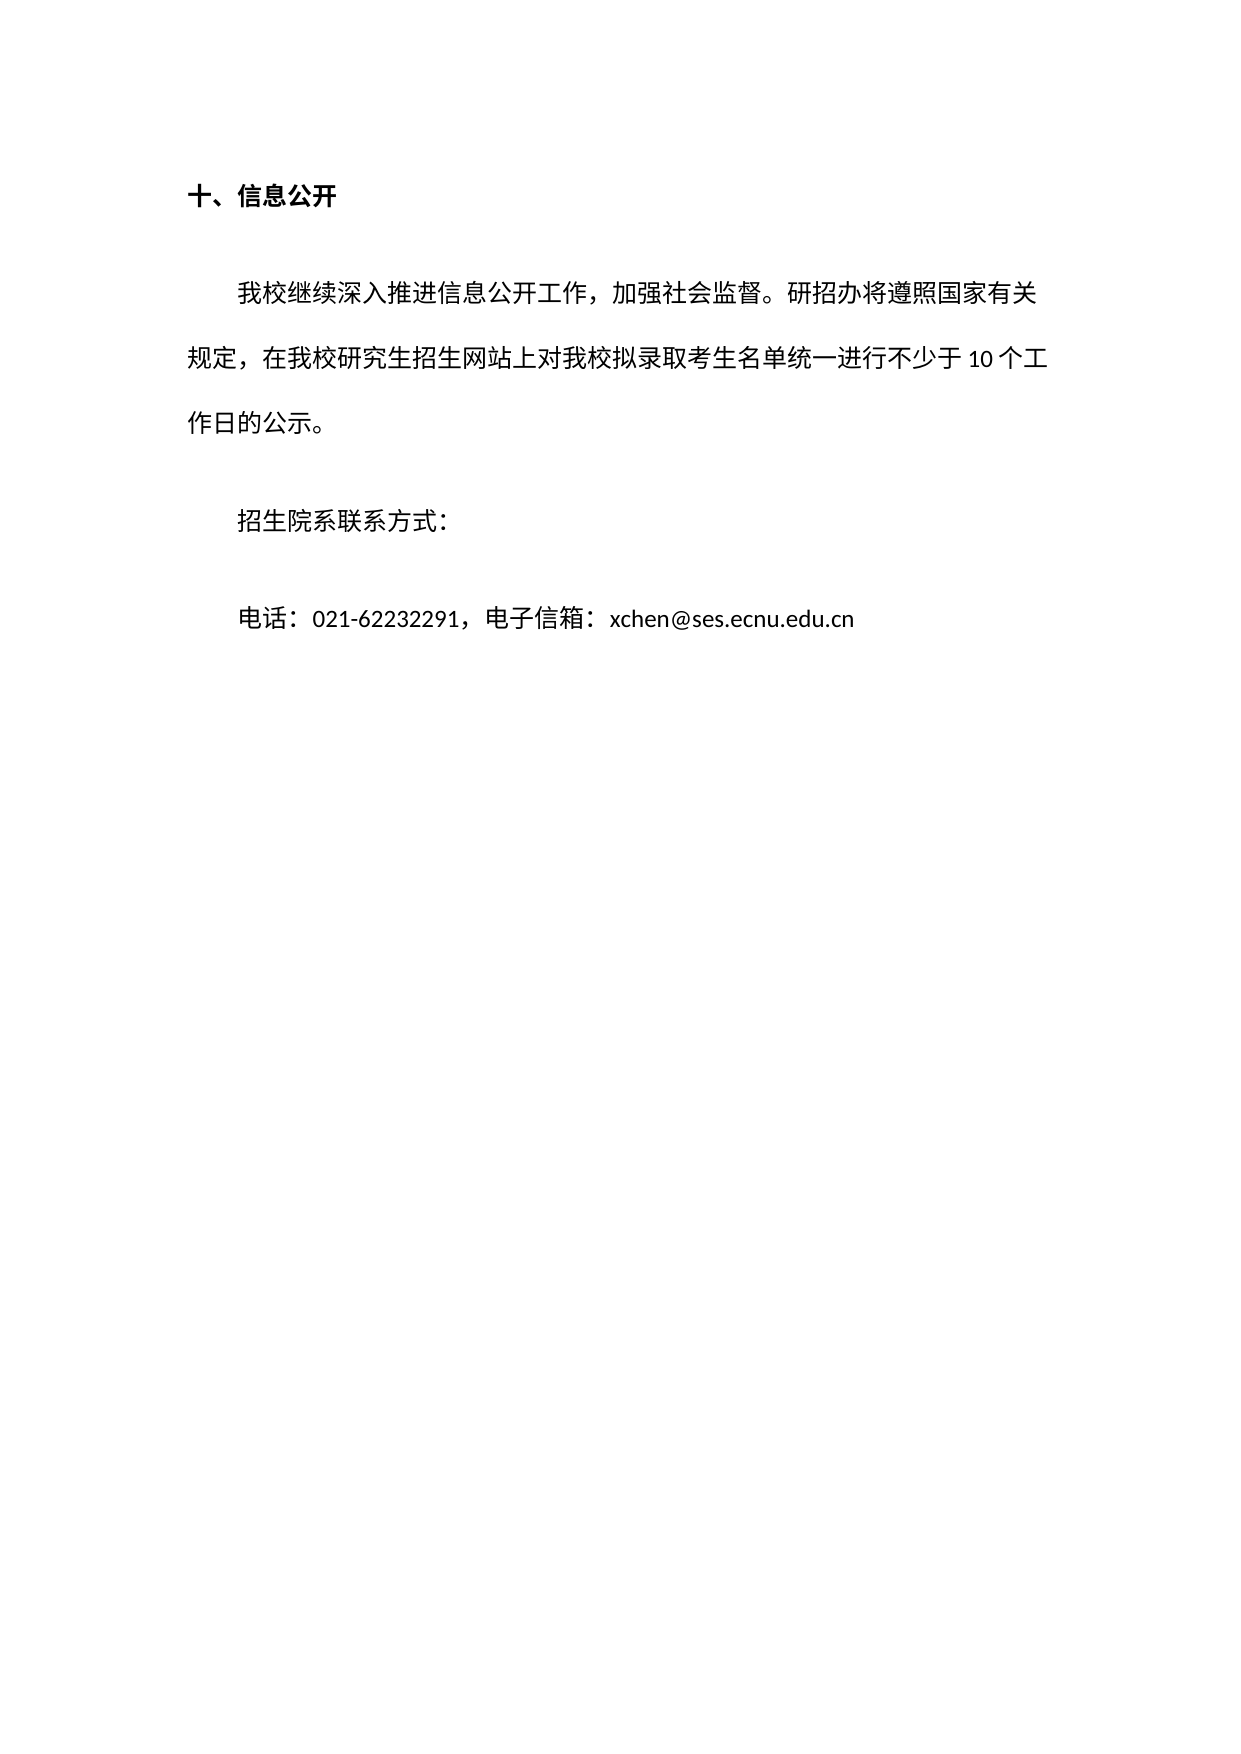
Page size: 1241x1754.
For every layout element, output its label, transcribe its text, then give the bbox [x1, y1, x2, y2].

text 招生院系联系方式： [187, 487, 1053, 552]
text 十、信息公开 [187, 162, 1053, 227]
text 我校继续深入推进信息公开工作，加强社会监督。研招办将遵照国家有关规定，在我校研究生招生网站上对我校拟录取考生名单统一进行不少于10个工作日的公示。 [187, 259, 1053, 454]
text 电话：021-62232291，电子信箱：xchen@ses.ecnu.edu.cn [187, 584, 1053, 649]
